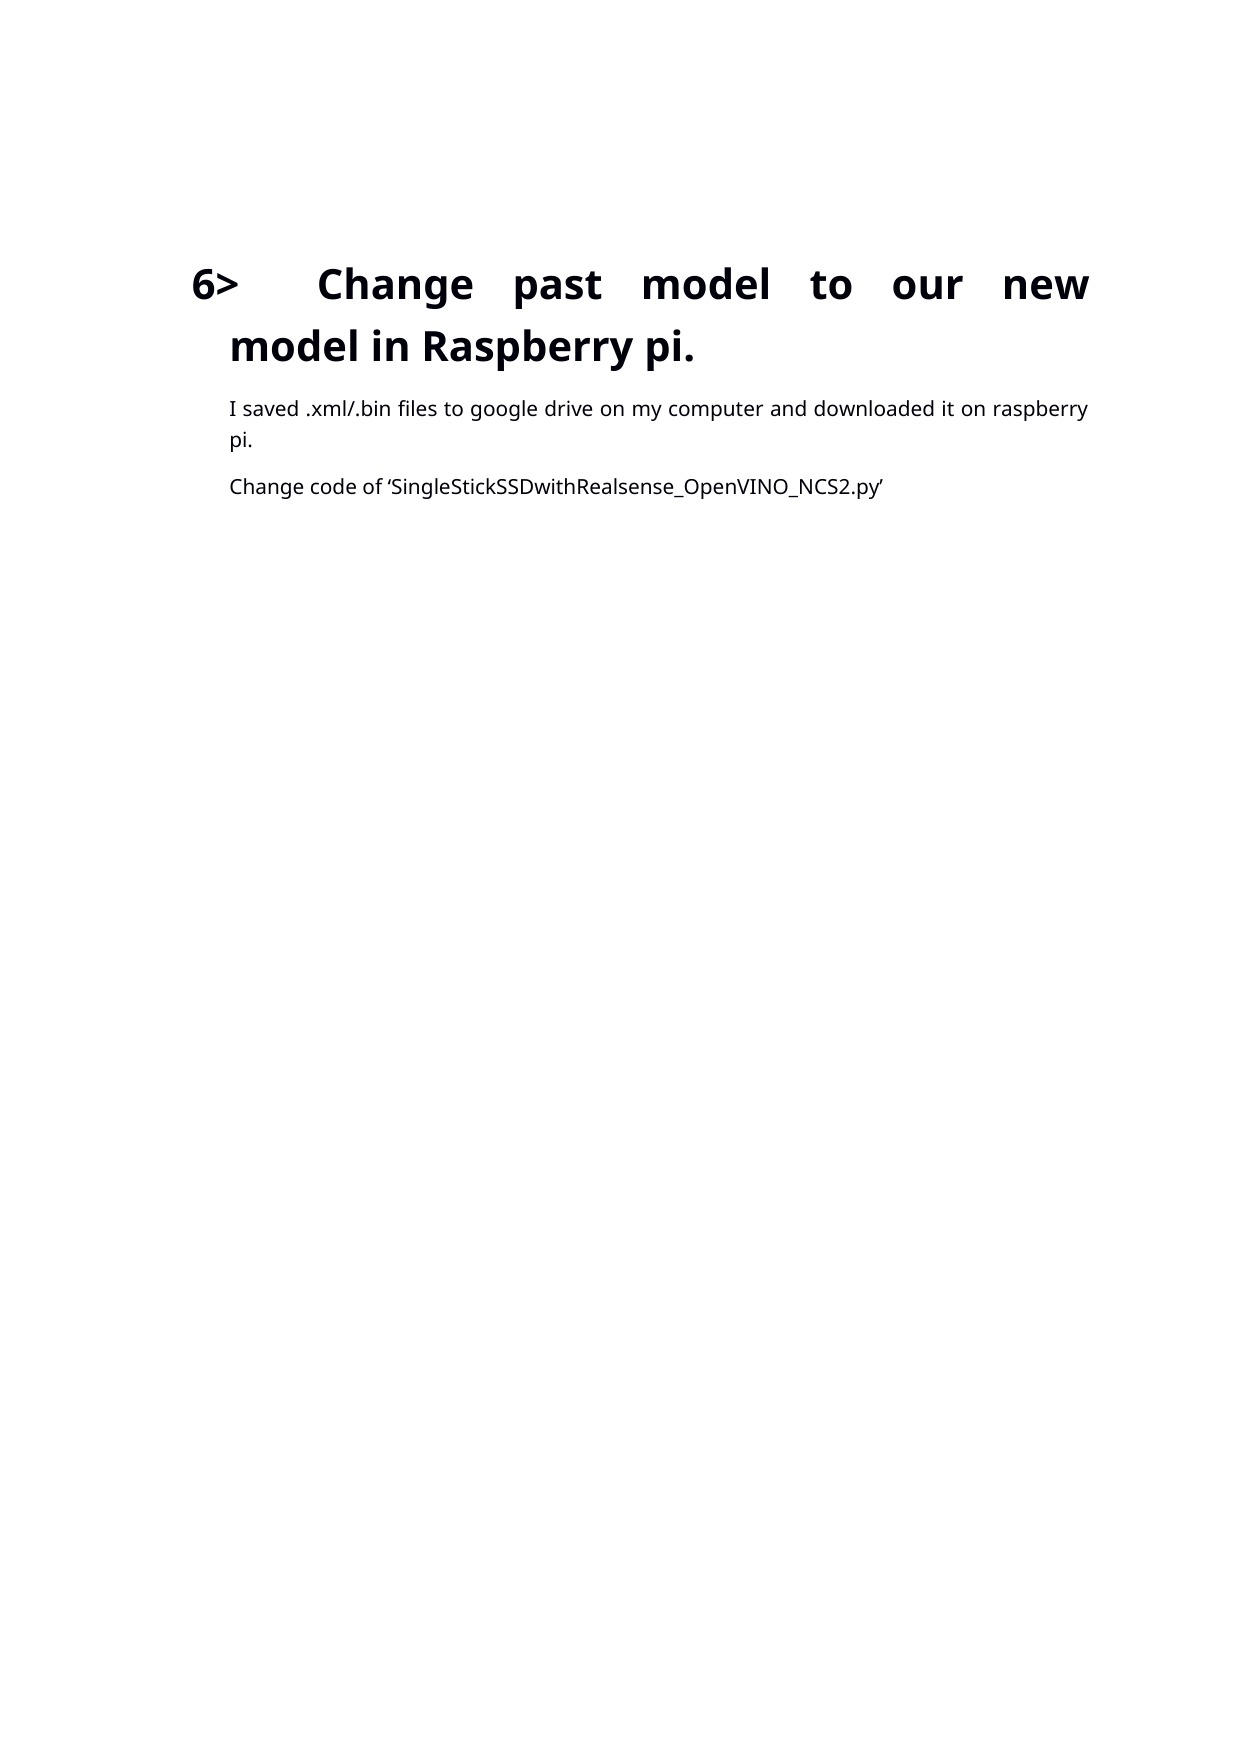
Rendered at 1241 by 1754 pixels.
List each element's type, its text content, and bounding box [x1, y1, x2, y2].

list Change code of ‘SingleStickSSDwithRealsense_OpenVINO_NCS2.py’ [229, 472, 1090, 501]
list I saved .xml/.bin files to google drive on my computer and downloaded it on raspberry pi. [229, 394, 1090, 453]
list Change past model to our new model in Raspberry pi. [192, 255, 1090, 373]
